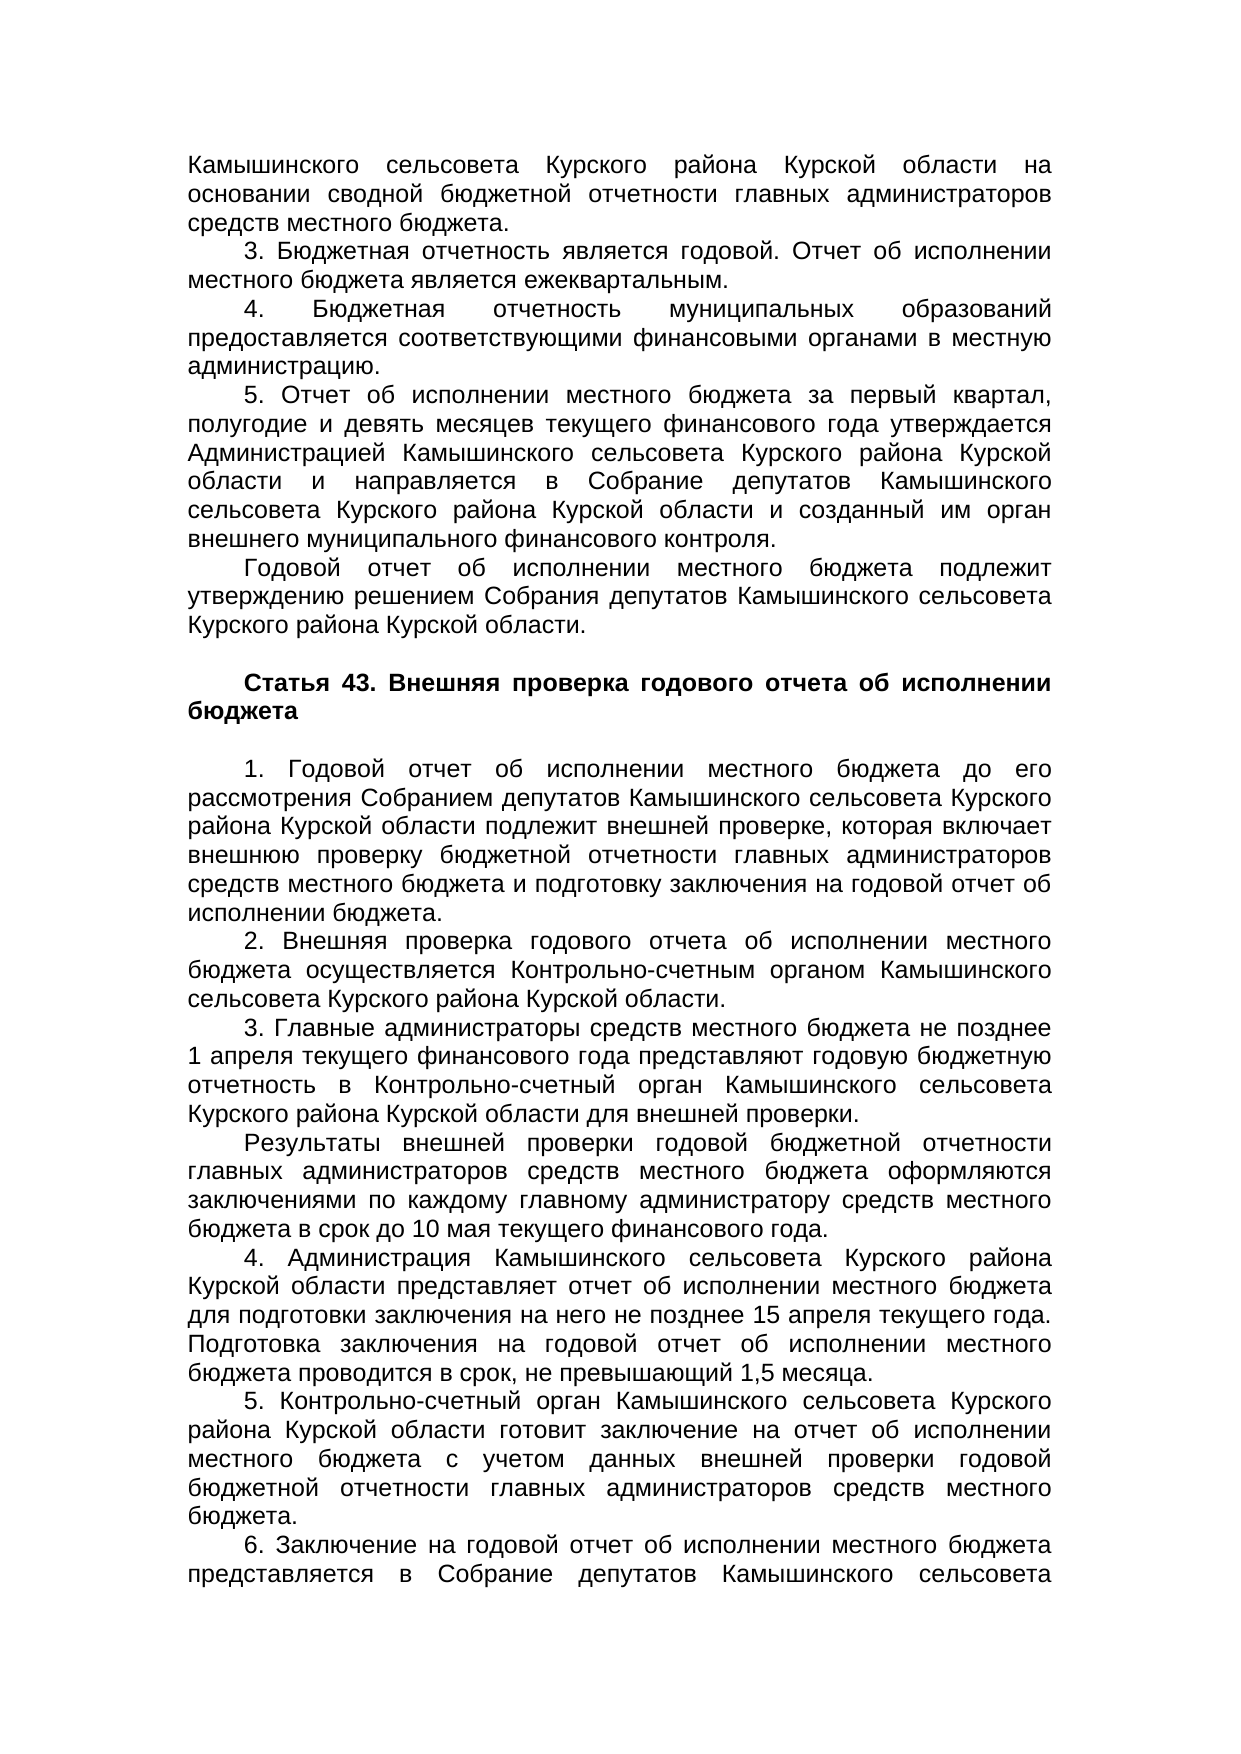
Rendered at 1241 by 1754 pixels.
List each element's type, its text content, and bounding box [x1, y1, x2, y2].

text Годовой отчет об исполнении местного бюджета подлежит утверждению решением Собрания депутатов Камышинского сельсовета Курского района Курской области. [187, 552, 1053, 639]
text 1. Годовой отчет об исполнении местного бюджета до его рассмотрения Собранием депутатов Камышинского сельсовета Курского района Курской области подлежит внешней проверке, которая включает внешнюю проверку бюджетной отчетности главных администраторов средств местного бюджета и подготовку заключения на годовой отчет об исполнении бюджета. [187, 754, 1053, 926]
text 5. Отчет об исполнении местного бюджета за первый квартал, полугодие и девять месяцев текущего финансового года утверждается Администрацией Камышинского сельсовета Курского района Курской области и направляется в Собрание депутатов Камышинского сельсовета Курского района Курской области и созданный им орган внешнего муниципального финансового контроля. [187, 380, 1053, 552]
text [187, 150, 1053, 236]
text Статья 43. Внешняя проверка годового отчета об исполнении бюджета [187, 667, 1053, 725]
text 3. Бюджетная отчетность является годовой. Отчет об исполнении местного бюджета является ежеквартальным. [187, 236, 1053, 294]
text 2. Внешняя проверка годового отчета об исполнении местного бюджета осуществляется Контрольно-счетным органом Камышинского сельсовета Курского района Курской области. [187, 926, 1053, 1012]
text 4. Бюджетная отчетность муниципальных образований предоставляется соответствующими финансовыми органами в местную администрацию. [187, 294, 1053, 380]
text 3. Главные администраторы средств местного бюджета не позднее 1 апреля текущего финансового года представляют годовую бюджетную отчетность в Контрольно-счетный орган Камышинского сельсовета Курского района Курской области для внешней проверки. [187, 1012, 1053, 1127]
text 4. Администрация Камышинского сельсовета Курского района Курской области представляет отчет об исполнении местного бюджета для подготовки заключения на него не позднее 15 апреля текущего года. Подготовка заключения на годовой отчет об исполнении местного бюджета проводится в срок, не превышающий 1,5 месяца. [187, 1242, 1053, 1386]
text 5. Контрольно-счетный орган Камышинского сельсовета Курского района Курской области готовит заключение на отчет об исполнении местного бюджета с учетом данных внешней проверки годовой бюджетной отчетности главных администраторов средств местного бюджета. [187, 1386, 1053, 1530]
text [187, 1530, 1053, 1587]
text Результаты внешней проверки годовой бюджетной отчетности главных администраторов средств местного бюджета оформляются заключениями по каждому главному администратору средств местного бюджета в срок до 10 мая текущего финансового года. [187, 1127, 1053, 1242]
